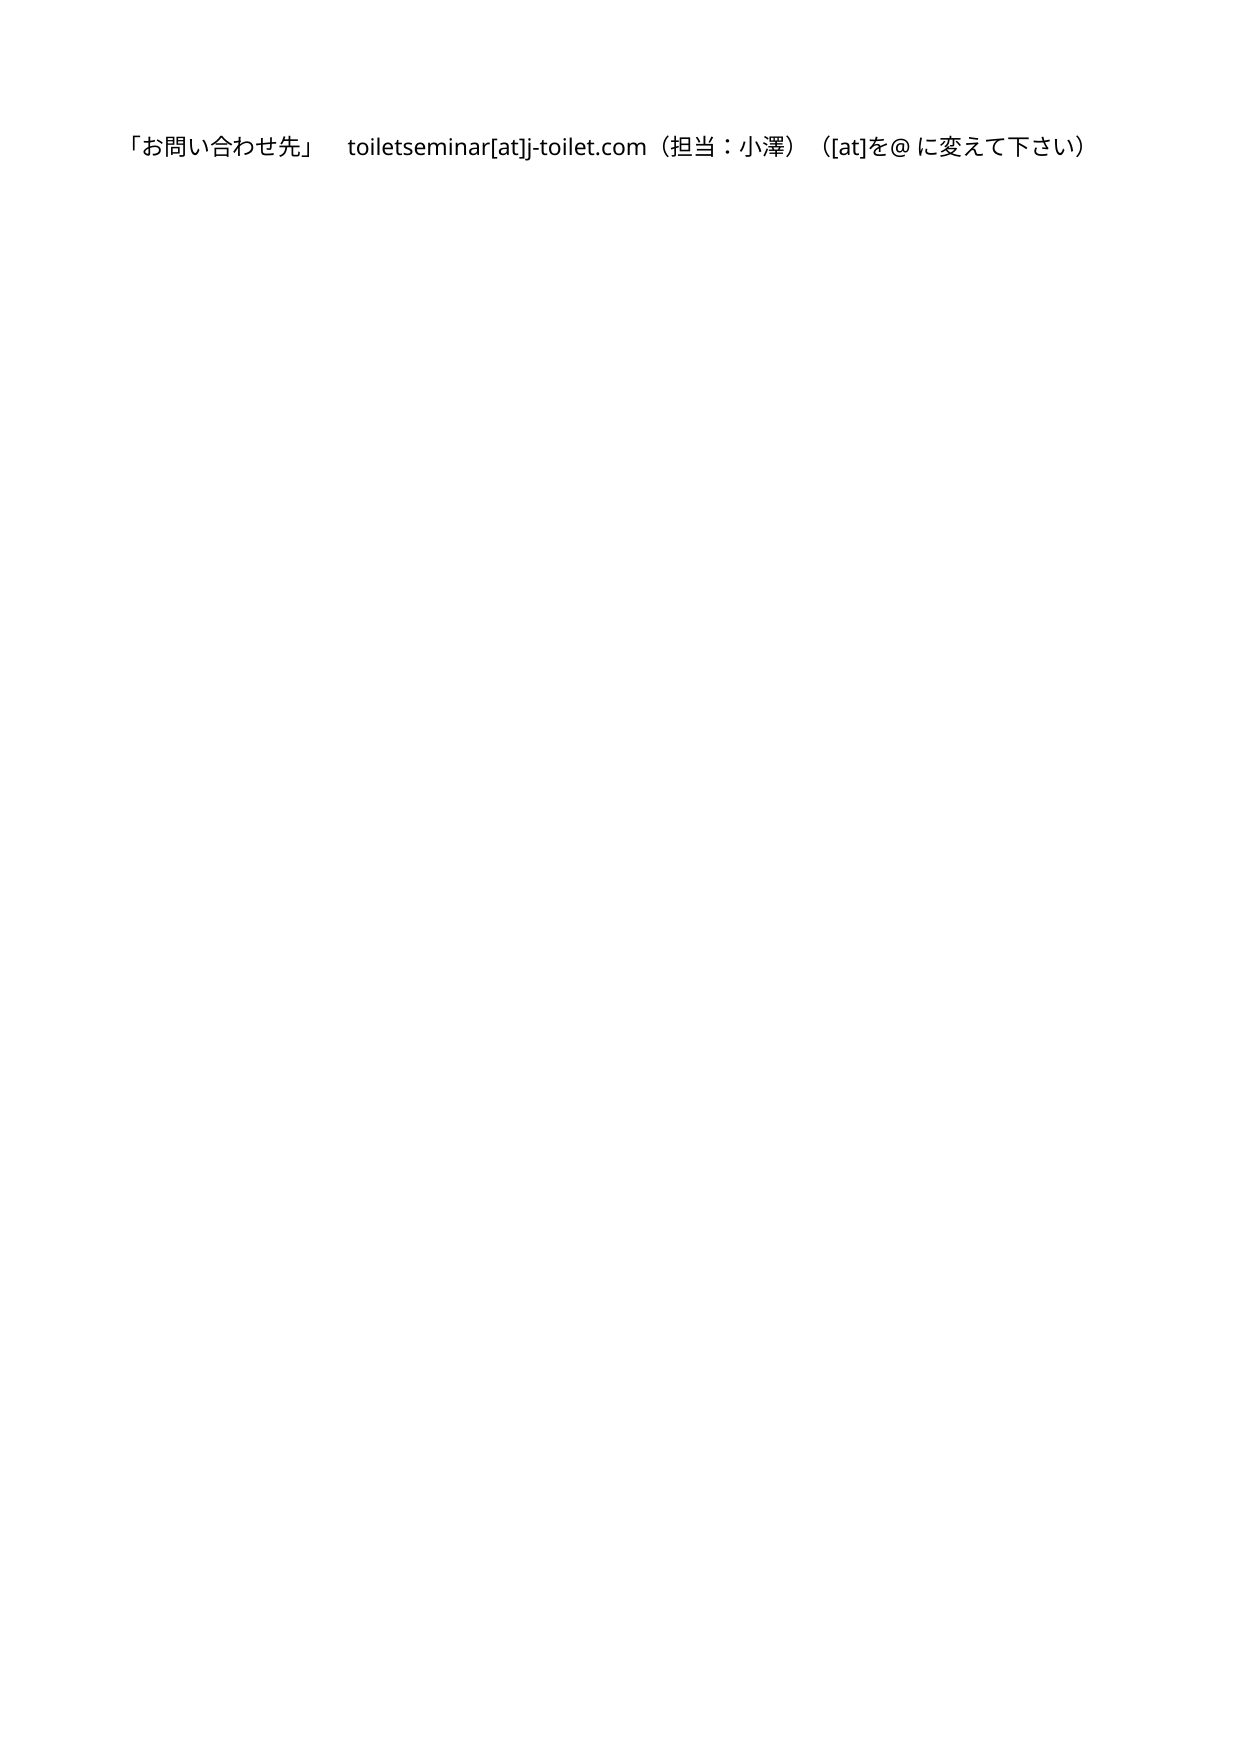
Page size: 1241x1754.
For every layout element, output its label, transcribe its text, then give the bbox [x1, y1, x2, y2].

text 「お問い合わせ先」 toiletseminar[at]j-toilet.com（担当：小澤）（[at]を@ に変えて下さい） [118, 127, 1122, 164]
